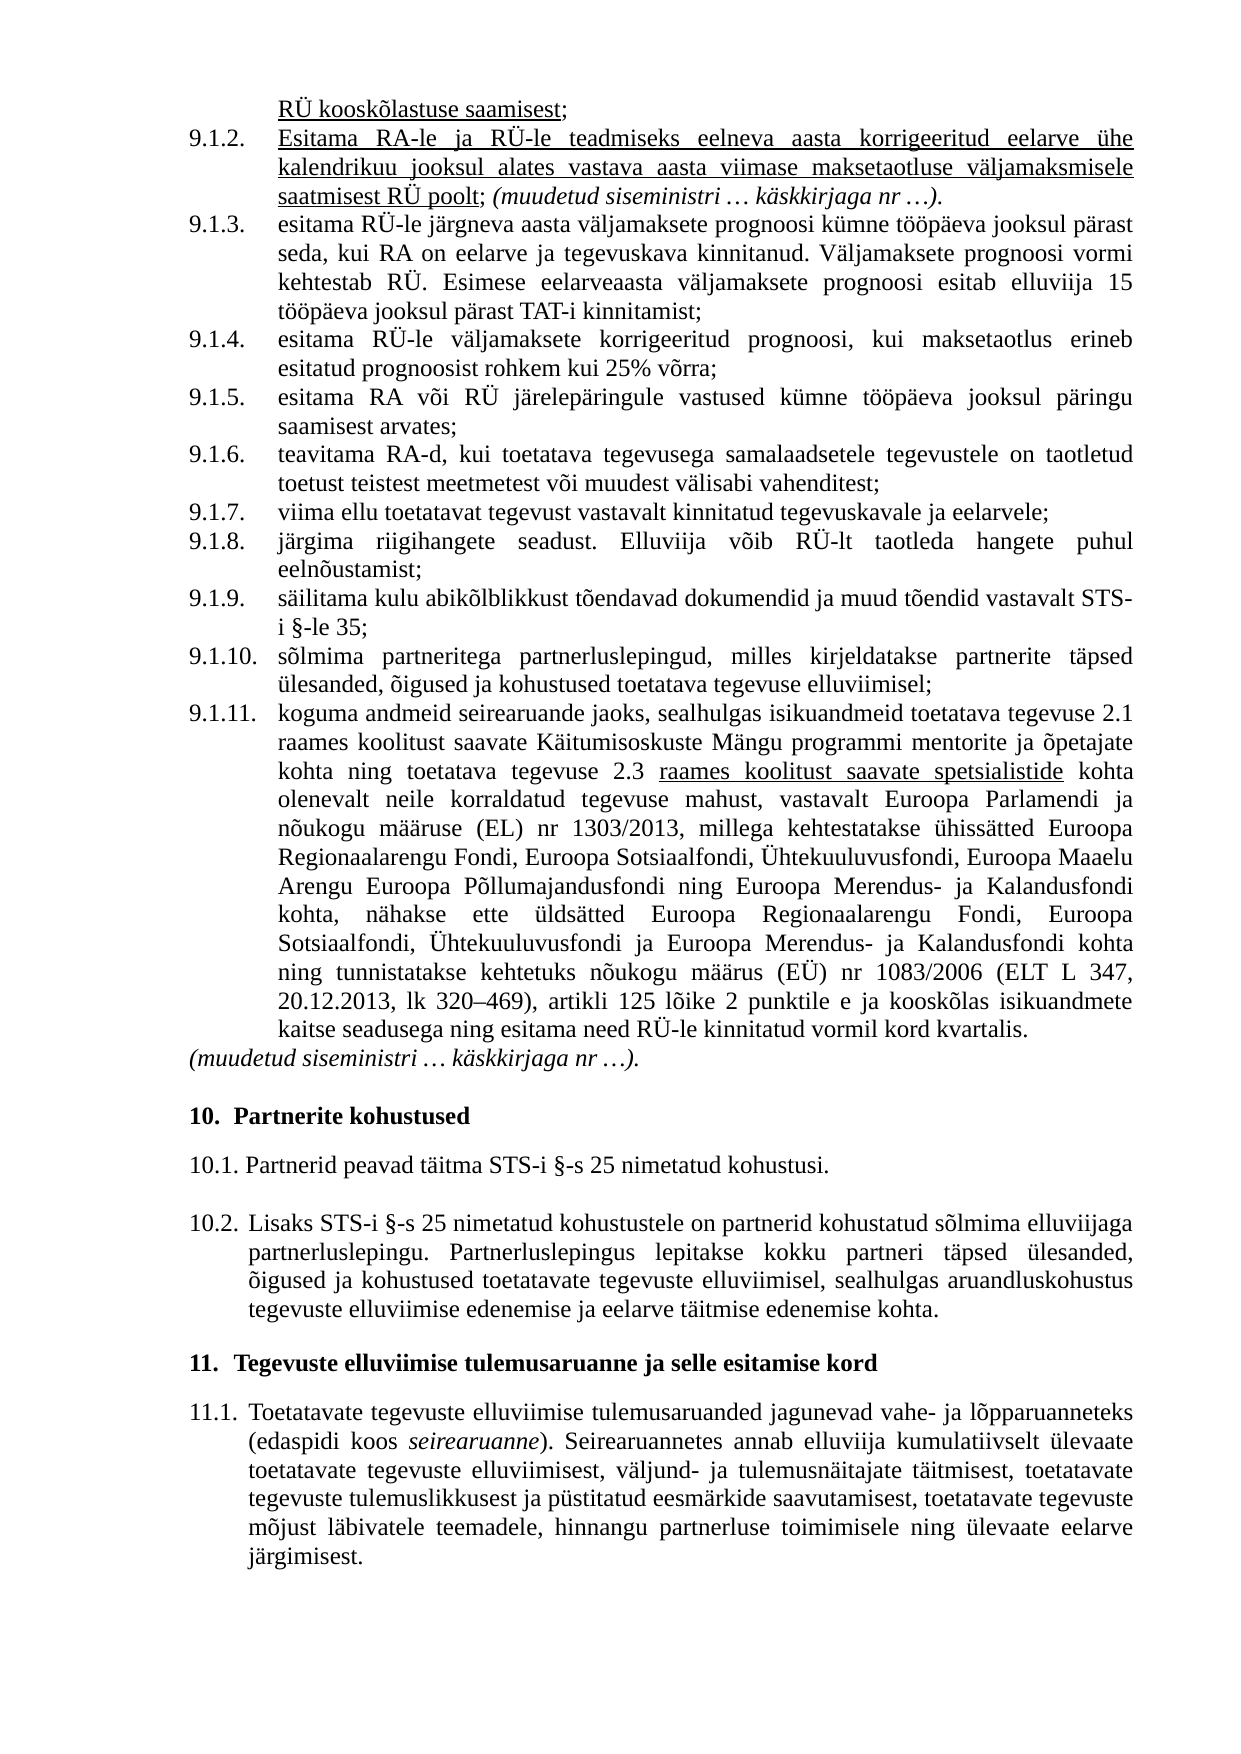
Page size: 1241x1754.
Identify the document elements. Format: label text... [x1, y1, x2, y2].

list Toetatavate tegevuste elluviimise tulemusaruanded jagunevad vahe- ja lõpparuanneteks (edaspidi koos seirearuanne). Seirearuannetes annab elluviija kumulatiivselt ülevaate toetatavate tegevuste elluviimisest, väljund- ja tulemusnäitajate täitmisest, toetatavate tegevuste tulemuslikkusest ja püstitatud eesmärkide saavutamisest, toetatavate tegevuste mõjust läbivatele teemadele, hinnangu partnerluse toimimisele ning ülevaate eelarve järgimisest. [189, 1397, 1134, 1570]
list viima ellu toetatavat tegevust vastavalt kinnitatud tegevuskavale ja eelarvele; [189, 497, 1134, 526]
list sõlmima partneritega partnerluslepingud, milles kirjeldatakse partnerite täpsed ülesanded, õigused ja kohustused toetatava tegevuse elluviimisel; [189, 641, 1134, 698]
list säilitama kulu abikõlblikkust tõendavad dokumendid ja muud tõendid vastavalt STS-i §-le 35; [189, 583, 1134, 641]
list Esitama RA-le ja RÜ-le teadmiseks eelneva aasta korrigeeritud eelarve ühe kalendrikuu jooksul alates vastava aasta viimase maksetaotluse väljamaksmisele saatmisest RÜ poolt; (muudetud siseministri … käskkirjaga nr …). [189, 123, 1134, 209]
text (muudetud siseministri … käskkirjaga nr …). [189, 1043, 1134, 1072]
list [189, 94, 1134, 123]
list Lisaks STS-i §-s 25 nimetatud kohustustele on partnerid kohustatud sõlmima elluviijaga partnerluslepingu. Partnerluslepingus lepitakse kokku partneri täpsed ülesanded, õigused ja kohustused toetatavate tegevuste elluviimisel, sealhulgas aruandluskohustus tegevuste elluviimise edenemise ja eelarve täitmise edenemise kohta. [189, 1208, 1134, 1323]
list esitama RÜ-le järgneva aasta väljamaksete prognoosi kümne tööpäeva jooksul pärast seda, kui RA on eelarve ja tegevuskava kinnitanud. Väljamaksete prognoosi vormi kehtestab RÜ. Esimese eelarveaasta väljamaksete prognoosi esitab elluviija 15 tööpäeva jooksul pärast TAT-i kinnitamist; [189, 209, 1134, 324]
list esitama RÜ-le väljamaksete korrigeeritud prognoosi, kui maksetaotlus erineb esitatud prognoosist rohkem kui 25% võrra; [189, 324, 1134, 382]
list teavitama RA-d, kui toetatava tegevusega samalaadsetele tegevustele on taotletud toetust teistest meetmetest või muudest välisabi vahenditest; [189, 439, 1134, 497]
list Partnerid peavad täitma STS-i §-s 25 nimetatud kohustusi. [189, 1150, 1134, 1179]
list Partnerite kohustused [189, 1101, 1134, 1129]
list esitama RA või RÜ järelepäringule vastused kümne tööpäeva jooksul päringu saamisest arvates; [189, 382, 1134, 439]
list järgima riigihangete seadust. Elluviija võib RÜ-lt taotleda hangete puhul eelnõustamist; [189, 526, 1134, 583]
list koguma andmeid seirearuande jaoks, sealhulgas isikuandmeid toetatava tegevuse 2.1 raames koolitust saavate Käitumisoskuste Mängu programmi mentorite ja õpetajate kohta ning toetatava tegevuse 2.3 raames koolitust saavate spetsialistide kohta olenevalt neile korraldatud tegevuse mahust, vastavalt Euroopa Parlamendi ja nõukogu määruse (EL) nr 1303/2013, millega kehtestatakse ühissätted Euroopa Regionaalarengu Fondi, Euroopa Sotsiaalfondi, Ühtekuuluvusfondi, Euroopa Maaelu Arengu Euroopa Põllumajandusfondi ning Euroopa Merendus- ja Kalandusfondi kohta, nähakse ette üldsätted Euroopa Regionaalarengu Fondi, Euroopa Sotsiaalfondi, Ühtekuuluvusfondi ja Euroopa Merendus- ja Kalandusfondi kohta ning tunnistatakse kehtetuks nõukogu määrus (EÜ) nr 1083/2006 (ELT L 347, 20.12.2013, lk 320–469), artikli 125 lõike 2 punktile e ja kooskõlas isikuandmete kaitse seadusega ning esitama need RÜ-le kinnitatud vormil kord kvartalis. [189, 698, 1134, 1043]
list Tegevuste elluviimise tulemusaruanne ja selle esitamise kord [189, 1348, 1134, 1376]
